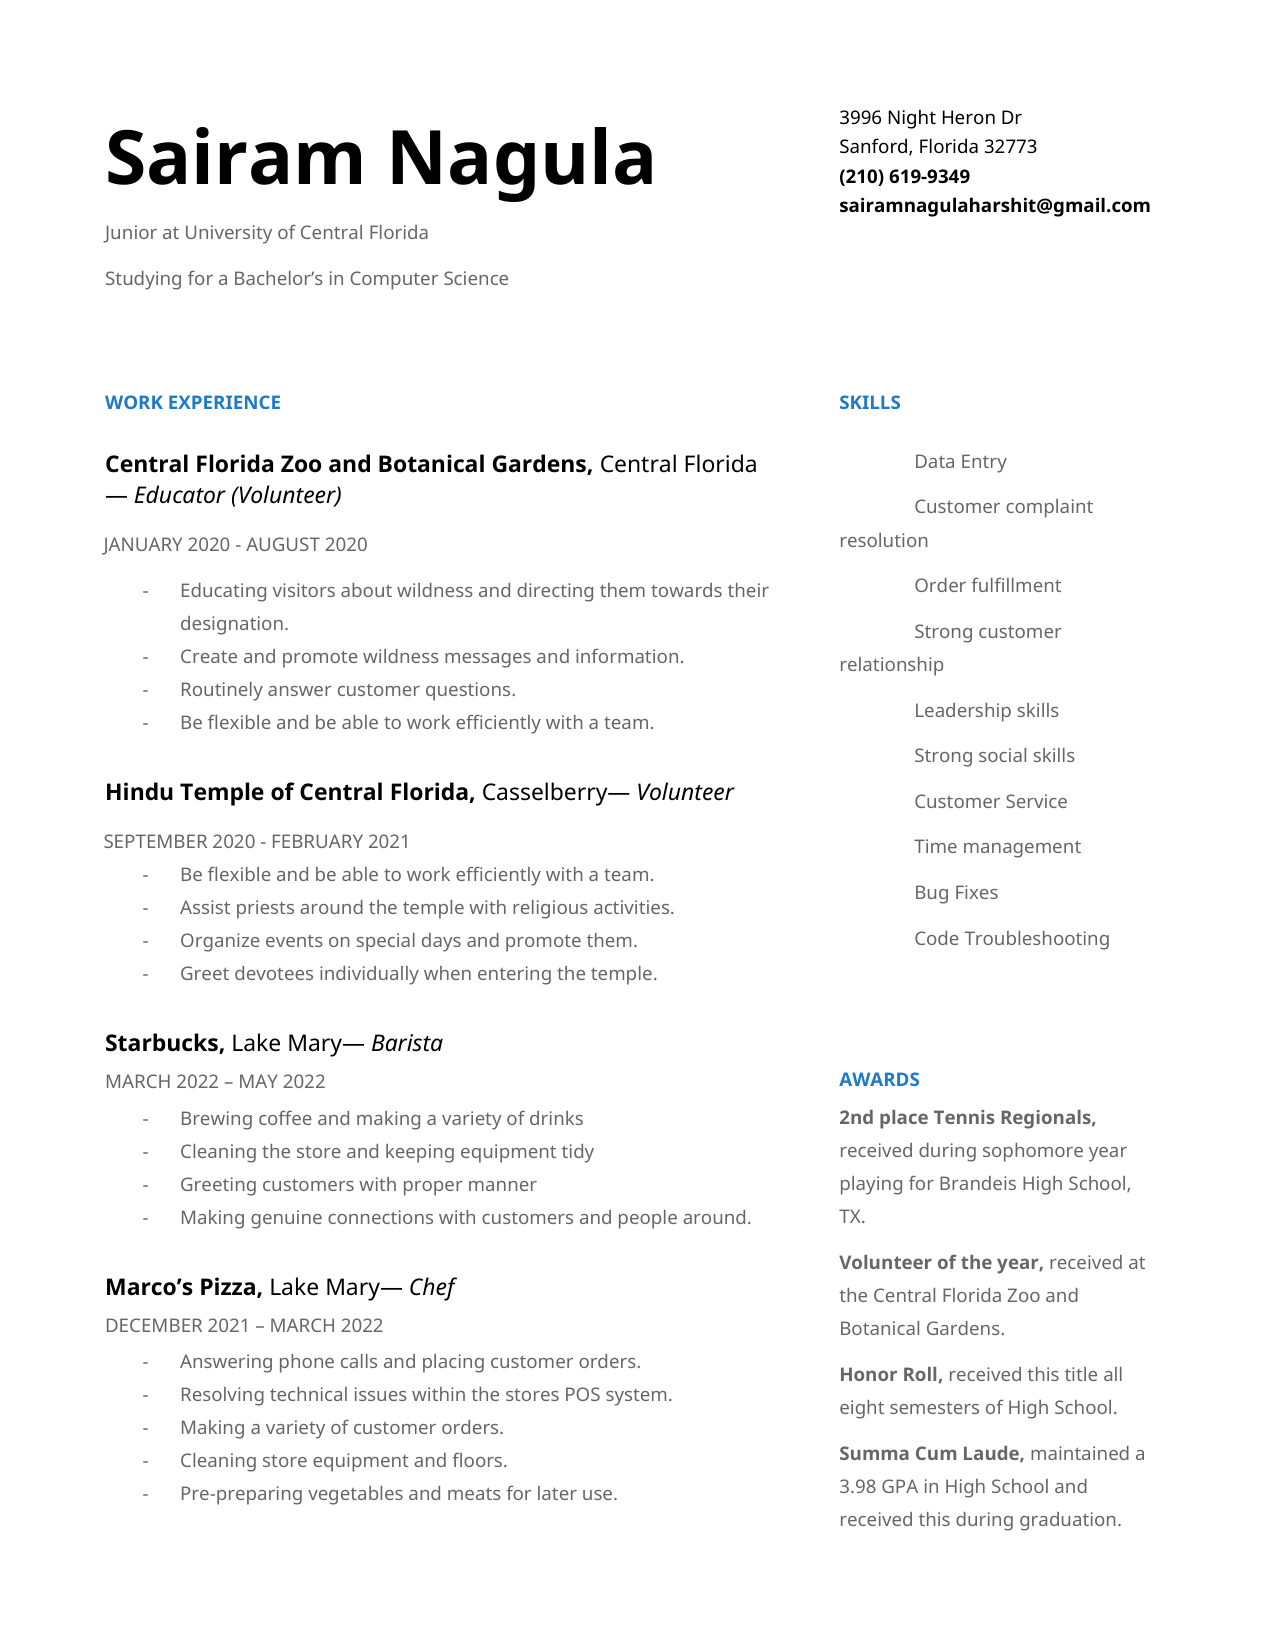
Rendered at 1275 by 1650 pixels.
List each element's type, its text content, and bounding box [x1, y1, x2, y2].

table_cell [824, 312, 1201, 1553]
table_header 3996 Night Heron Dr Sanford, Florida 32773 (210) 619-9349 sairamnagulaharshit@gmail.com [824, 90, 1201, 312]
table_header Sairam Nagula Junior at University of Central Florida Studying for a Bachelor’s in Computer Science [90, 90, 824, 312]
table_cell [90, 312, 824, 1553]
